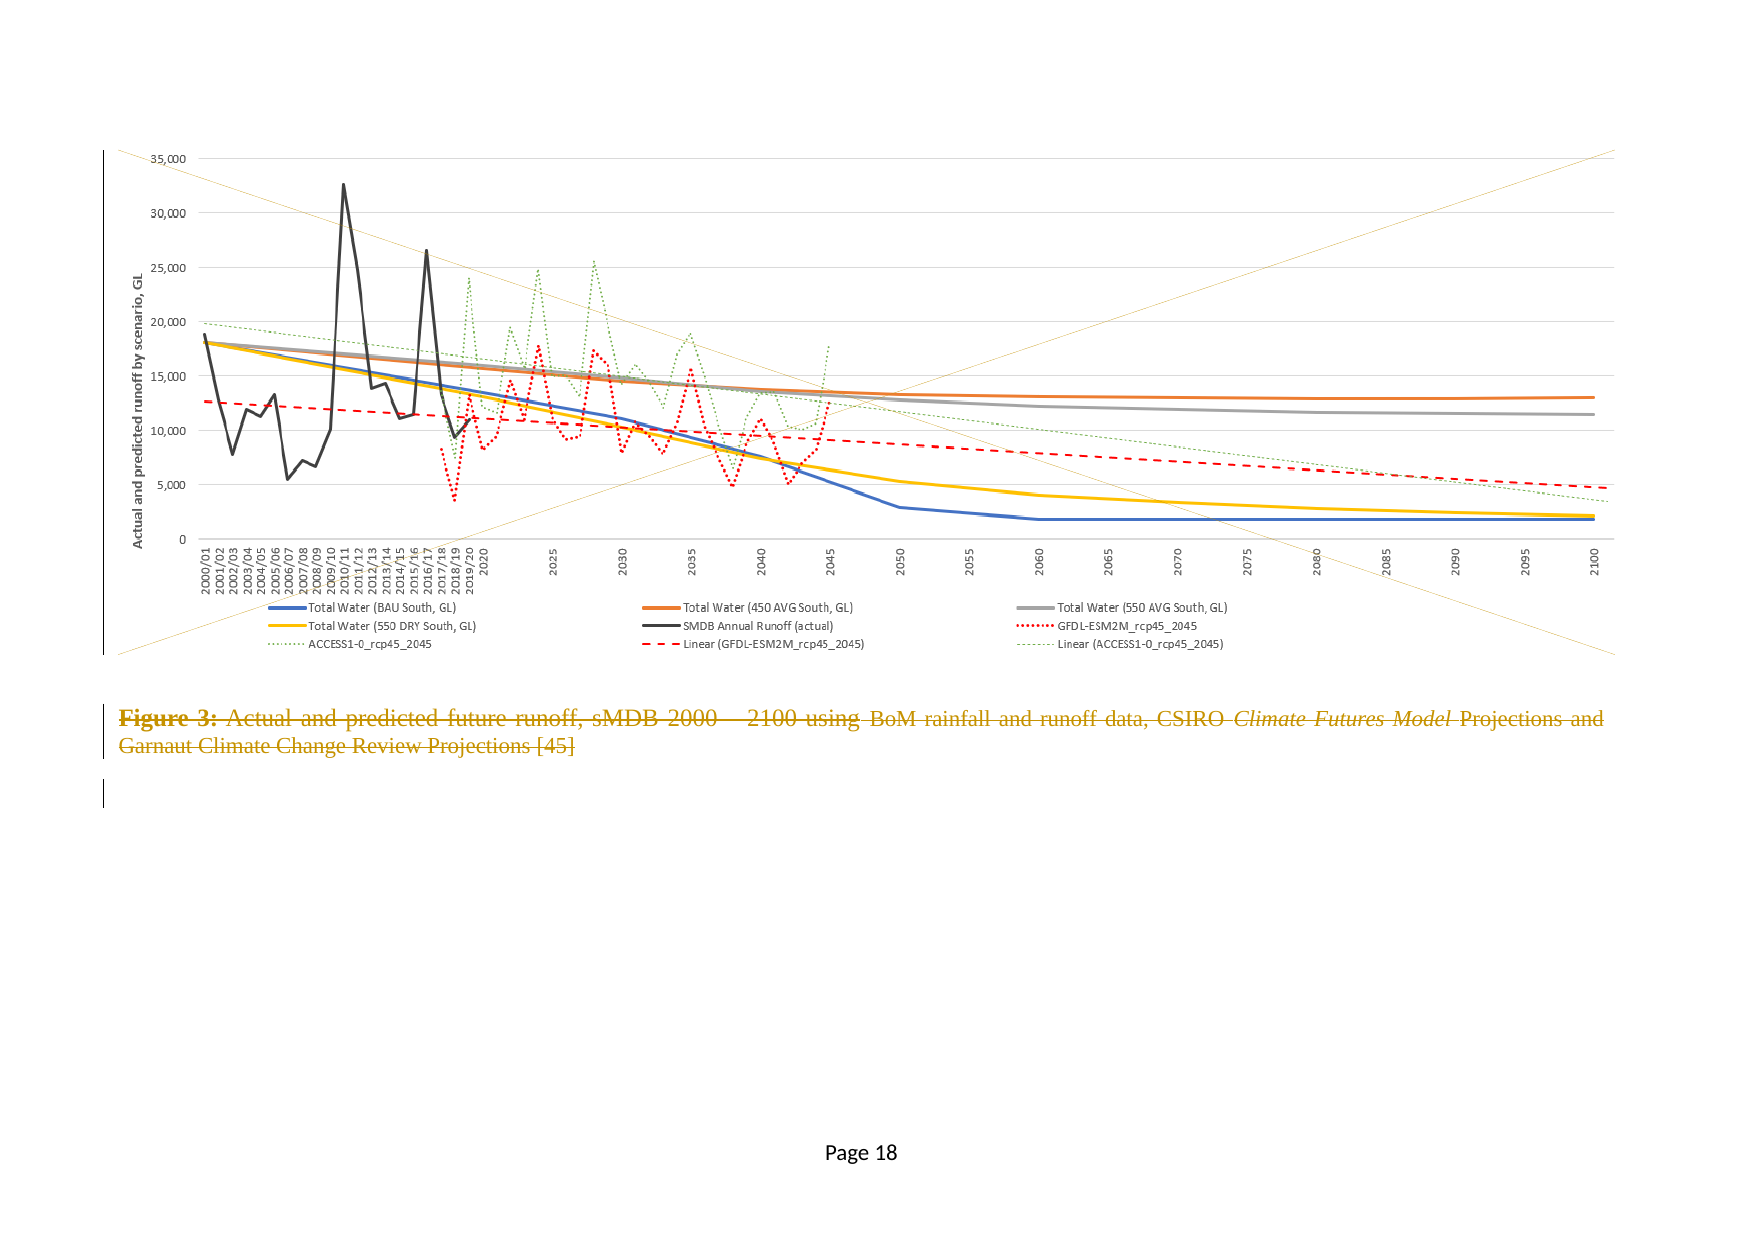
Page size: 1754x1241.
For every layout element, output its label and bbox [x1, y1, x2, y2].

picture [121, 403, 1612, 655]
picture [869, 151, 1615, 654]
picture [122, 150, 1611, 402]
picture [118, 151, 864, 654]
